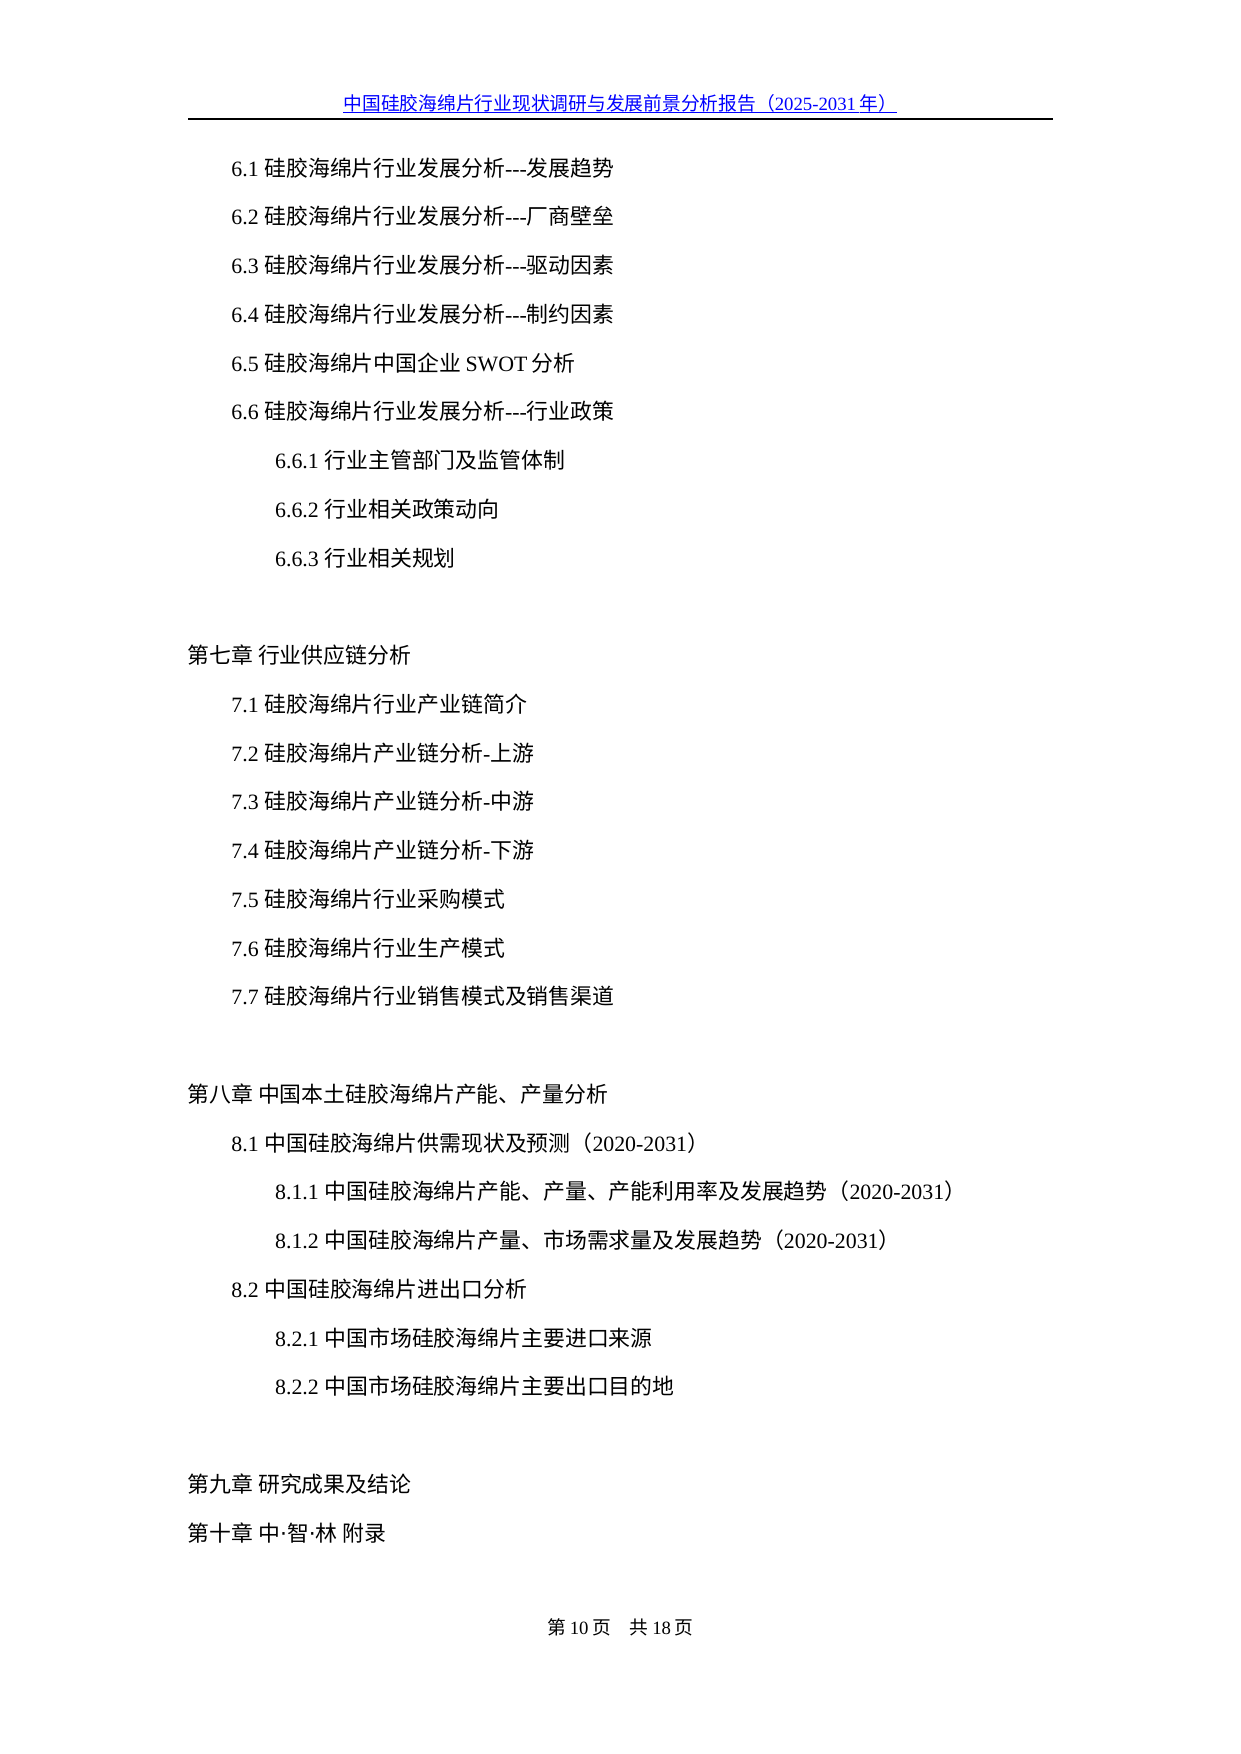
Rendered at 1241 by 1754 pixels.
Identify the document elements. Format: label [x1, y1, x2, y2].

text [187, 150, 1053, 1548]
